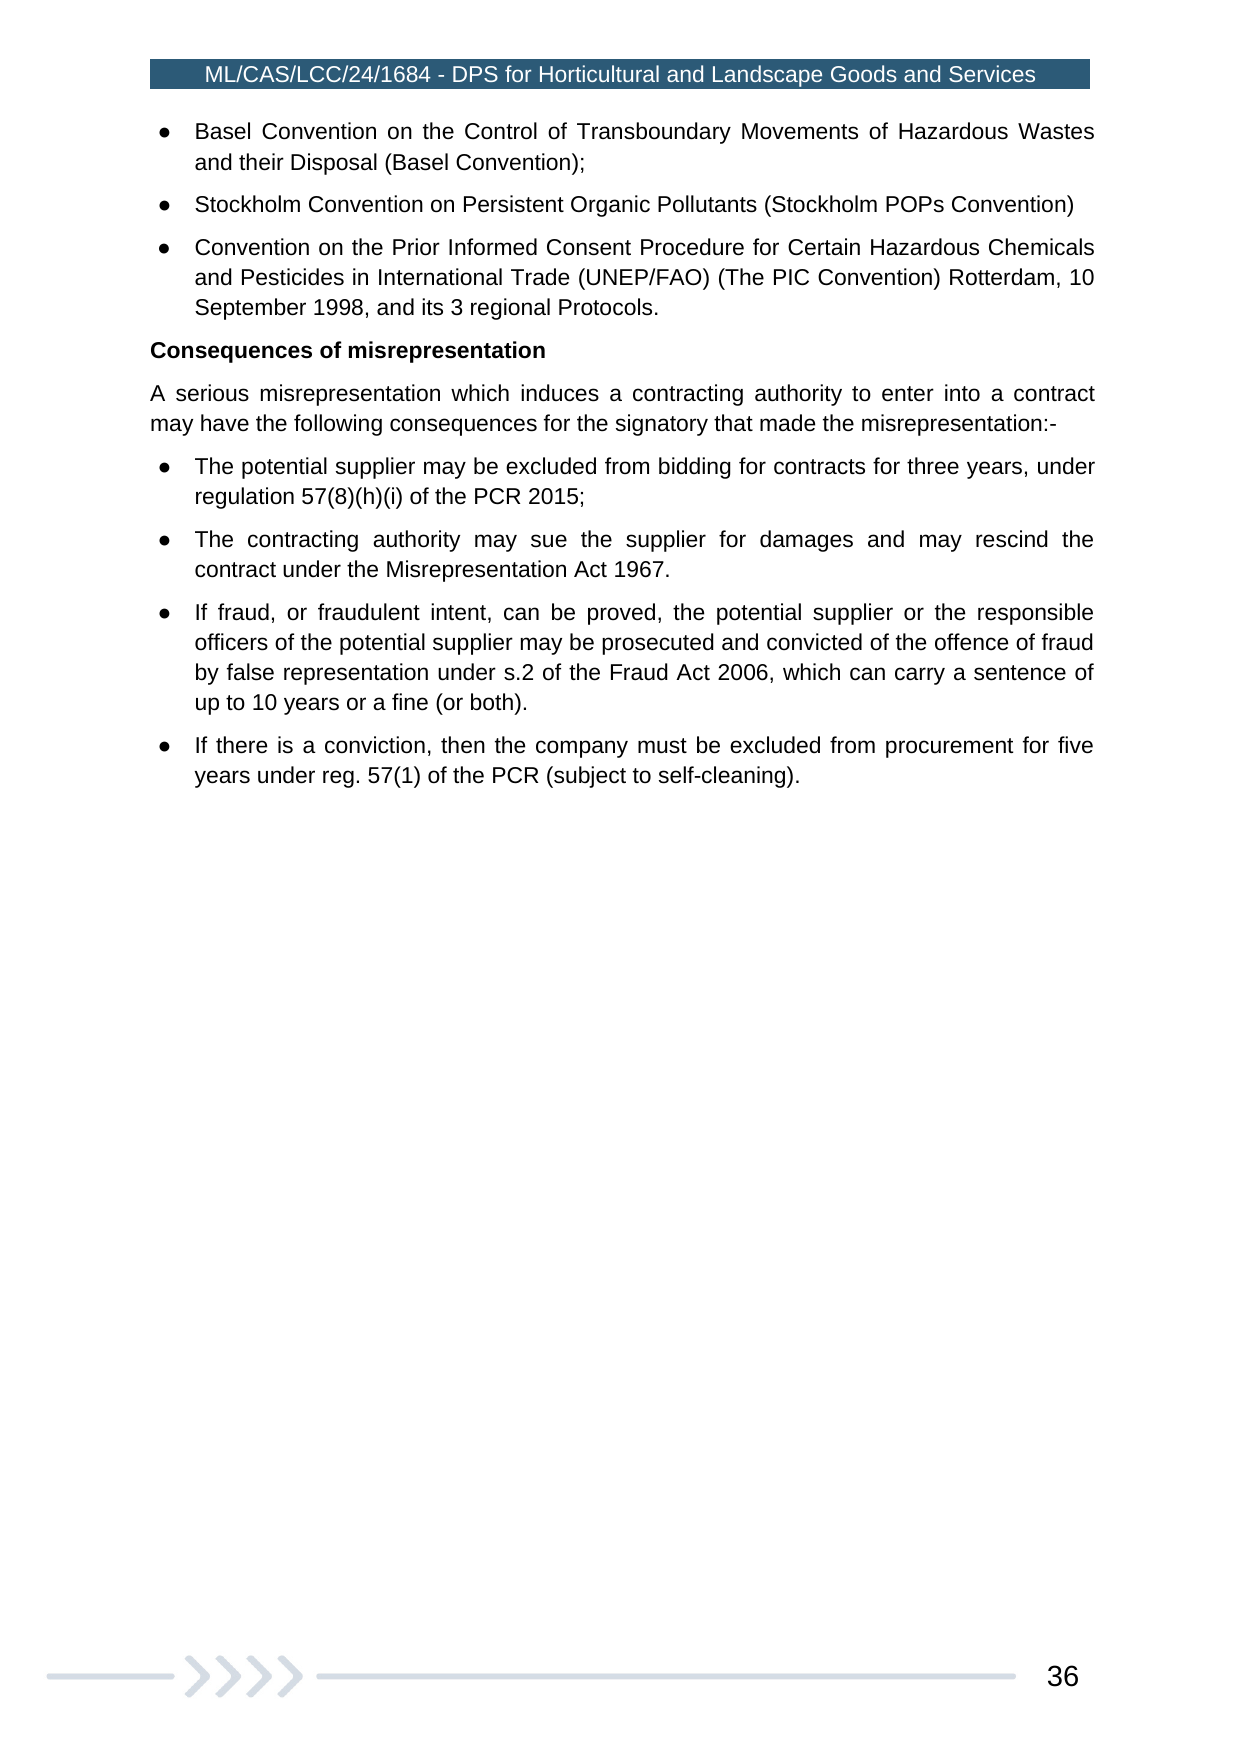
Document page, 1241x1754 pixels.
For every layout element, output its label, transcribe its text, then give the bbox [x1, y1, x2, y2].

list The potential supplier may be excluded from bidding for contracts for three years, under regulation 57(8)(h)(i) of the PCR 2015; [157, 453, 1096, 509]
list Convention on the Prior Informed Consent Procedure for Certain Hazardous Chemicals and Pesticides in International Trade (UNEP/FAO) (The PIC Convention) Rotterdam, 10 September 1998, and its 3 regional Protocols. [157, 234, 1096, 321]
list Basel Convention on the Control of Transboundary Movements of Hazardous Wastes and their Disposal (Basel Convention); [157, 118, 1096, 175]
list If fraud, or fraudulent intent, can be proved, the potential supplier or the responsible officers of the potential supplier may be prosecuted and convicted of the offence of fraud by false representation under s.2 of the Fraud Act 2006, which can carry a sentence of up to 10 years or a fine (or both). [157, 598, 1096, 715]
list If there is a conviction, then the company must be excluded from procurement for five years under reg. 57(1) of the PCR (subject to self-cleaning). [157, 732, 1096, 788]
text A serious misrepresentation which induces a contracting authority to enter into a contract may have the following consequences for the signatory that made the misrepresentation:- [150, 380, 1096, 436]
list The contracting authority may sue the supplier for damages and may rescind the contract under the Misrepresentation Act 1967. [157, 526, 1096, 582]
text Consequences of misrepresentation [150, 337, 1096, 363]
picture [0, 1646, 1240, 1753]
list Stockholm Convention on Persistent Organic Pollutants (Stockholm POPs Convention) [157, 191, 1096, 217]
